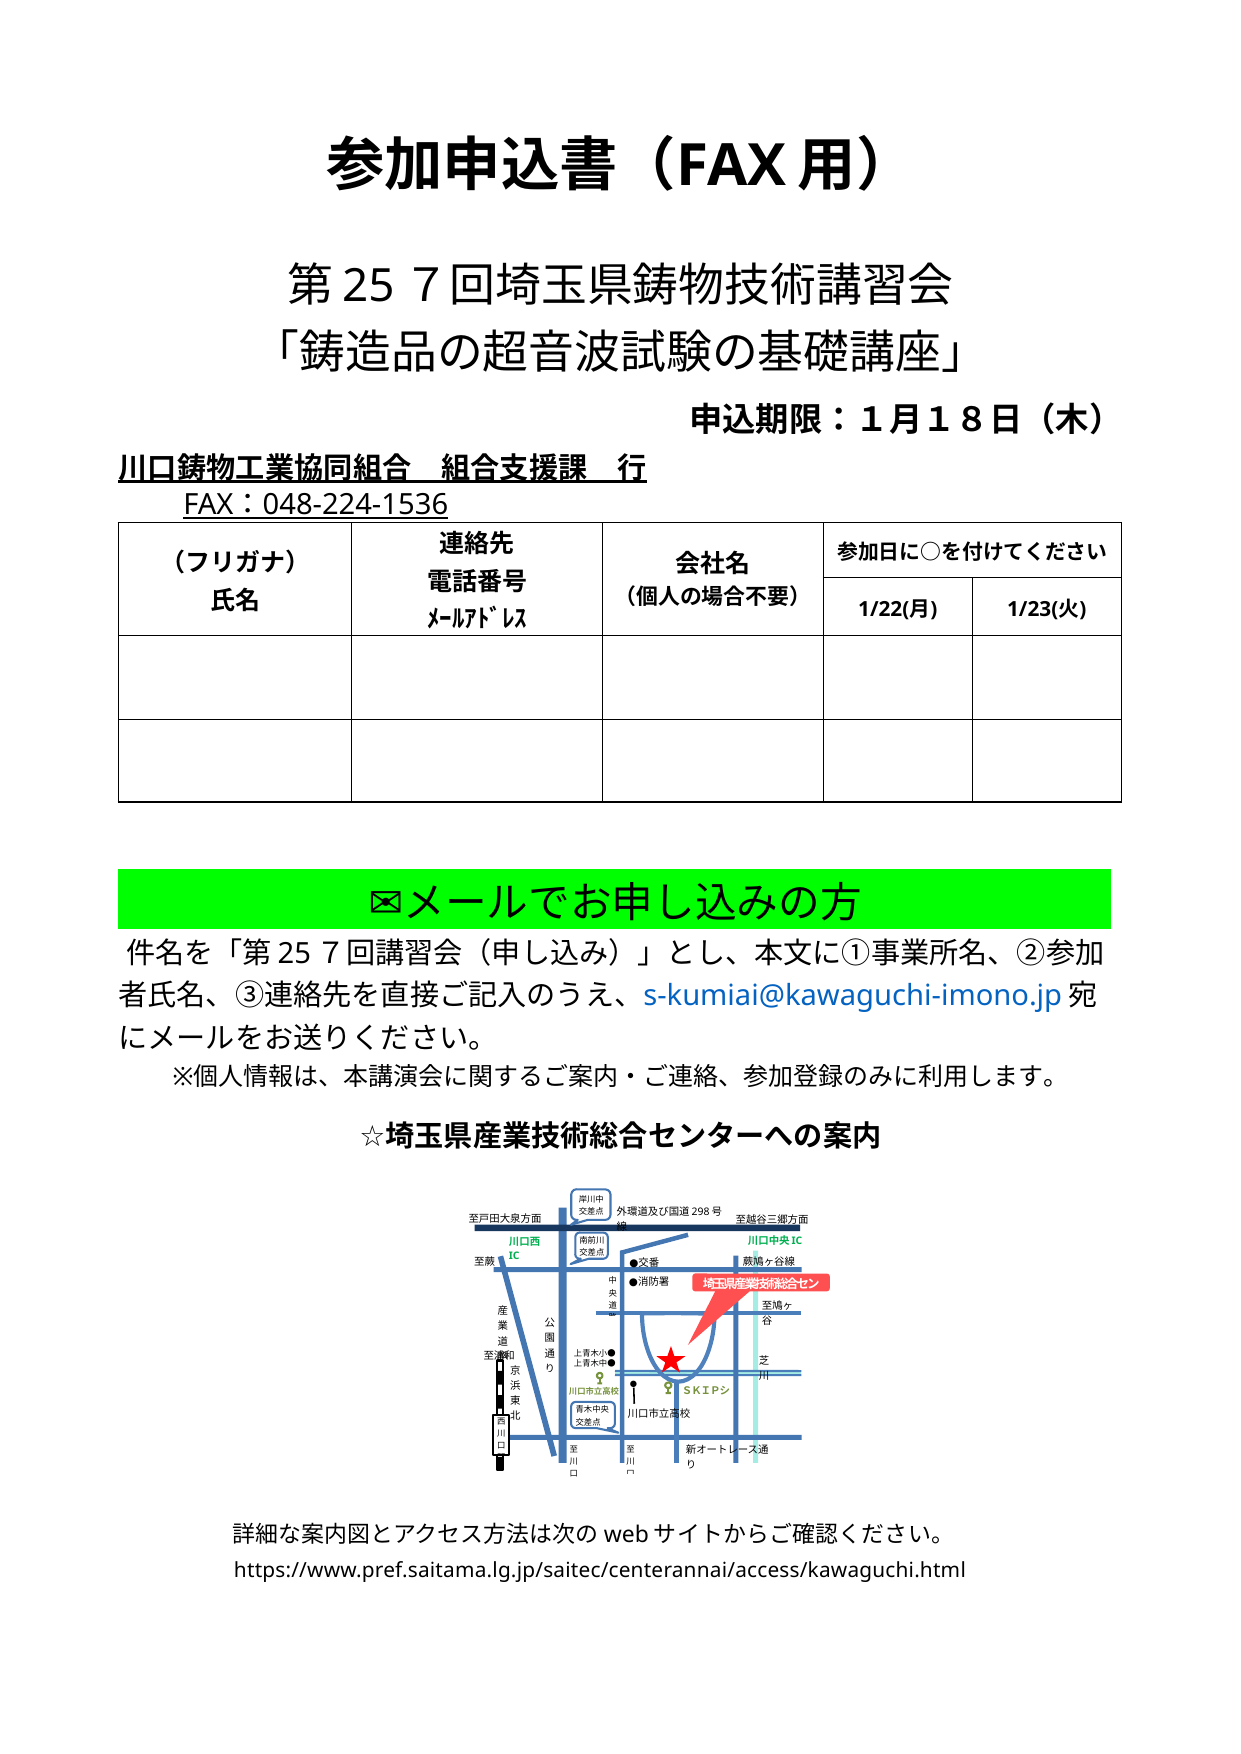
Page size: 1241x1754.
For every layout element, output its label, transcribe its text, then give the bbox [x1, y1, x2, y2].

table_cell [352, 720, 602, 801]
table_cell [603, 636, 823, 718]
text FAX：048-224-1536 [118, 486, 1122, 522]
text https://www.pref.saitama.lg.jp/saitec/centerannai/access/kawaguchi.html [118, 1549, 1122, 1584]
text ※個人情報は、本講演会に関するご案内・ご連絡、参加登録のみに利用します。 [118, 1057, 1122, 1093]
text 川口鋳物工業協同組合 組合支援課 行 [118, 444, 1122, 486]
table_cell [824, 720, 972, 801]
text 参加申込書（FAX用） [118, 118, 1122, 203]
table_cell [352, 636, 602, 718]
table_header 参加日に○を付けてください [824, 523, 1121, 577]
table_header 連絡先 電話番号 ﾒｰﾙｱﾄﾞﾚｽ [352, 523, 602, 635]
text 「鋳造品の超音波試験の基礎講座」 [118, 315, 1122, 382]
table_cell 1/22(月) [824, 578, 972, 635]
text ☆埼玉県産業技術総合センターへの案内 [118, 1093, 1122, 1159]
table_header 会社名 （個人の場合不要） [603, 523, 823, 635]
text 申込期限：１月１８日（木） [118, 382, 1122, 444]
table_cell [119, 720, 351, 801]
table_header （フリガナ） 氏名 [119, 523, 351, 635]
text 件名を「第25７回講習会（申し込み）」とし、本文に①事業所名、②参加者氏名、③連絡先を直接ご記入のうえ、s-kumiai@kawaguchi-imono.jp宛にメールをお送りください。 [118, 929, 1122, 1057]
table_cell [824, 636, 972, 718]
text 詳細な案内図とアクセス方法は次のwebサイトからご確認ください。 [118, 1514, 1122, 1549]
table_cell [603, 720, 823, 801]
table_cell [973, 720, 1121, 801]
table_cell 1/23(火) [973, 578, 1121, 635]
text 第25７回埼玉県鋳物技術講習会 [118, 249, 1122, 315]
table_cell [973, 636, 1121, 718]
table_cell [119, 636, 351, 718]
